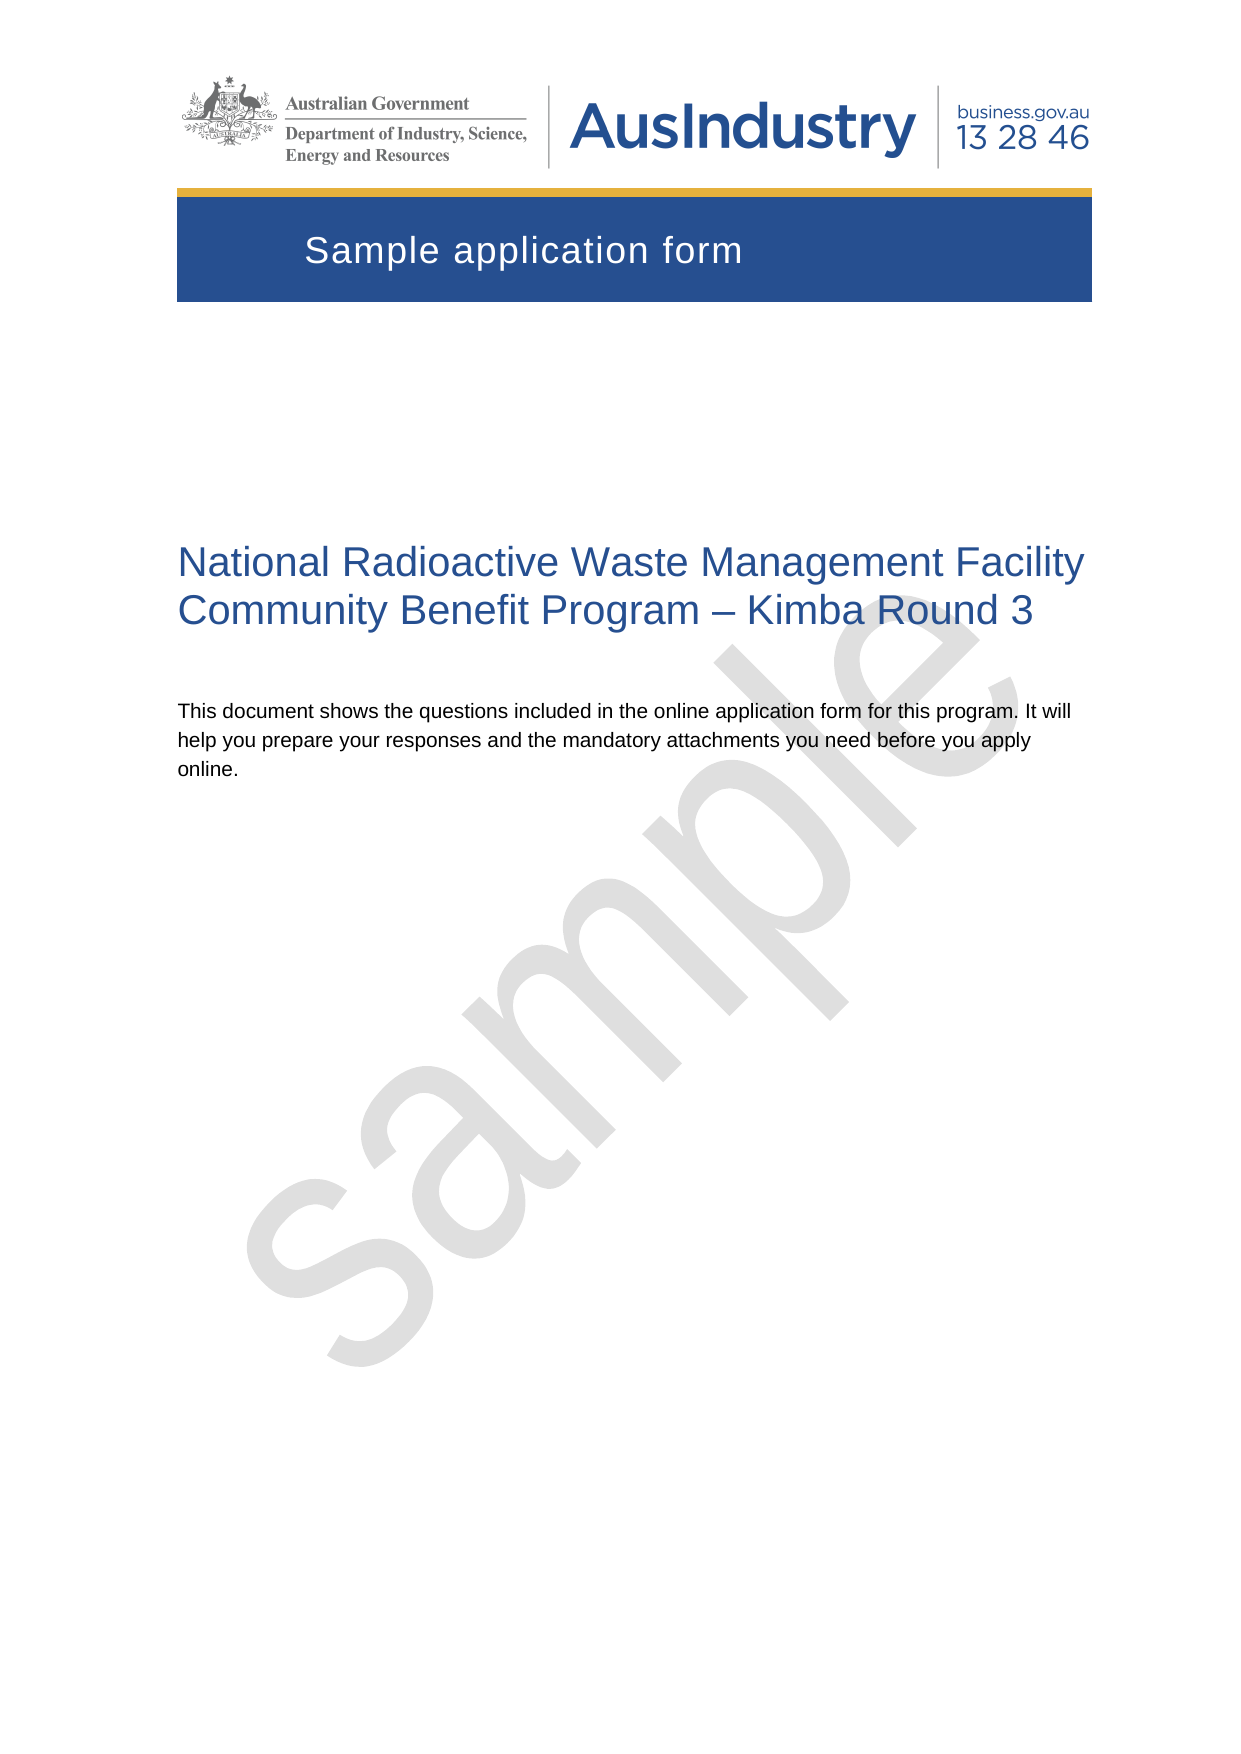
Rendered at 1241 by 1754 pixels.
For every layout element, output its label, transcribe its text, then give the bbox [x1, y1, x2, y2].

subtitle National Radioactive Waste Management Facility Community Benefit Program – Kimba Round 3 [177, 537, 1092, 681]
text This document shows the questions included in the online application form for this program. It will help you prepare your responses and the mandatory attachments you need before you apply online. [177, 693, 1092, 781]
picture [177, 73, 1093, 184]
